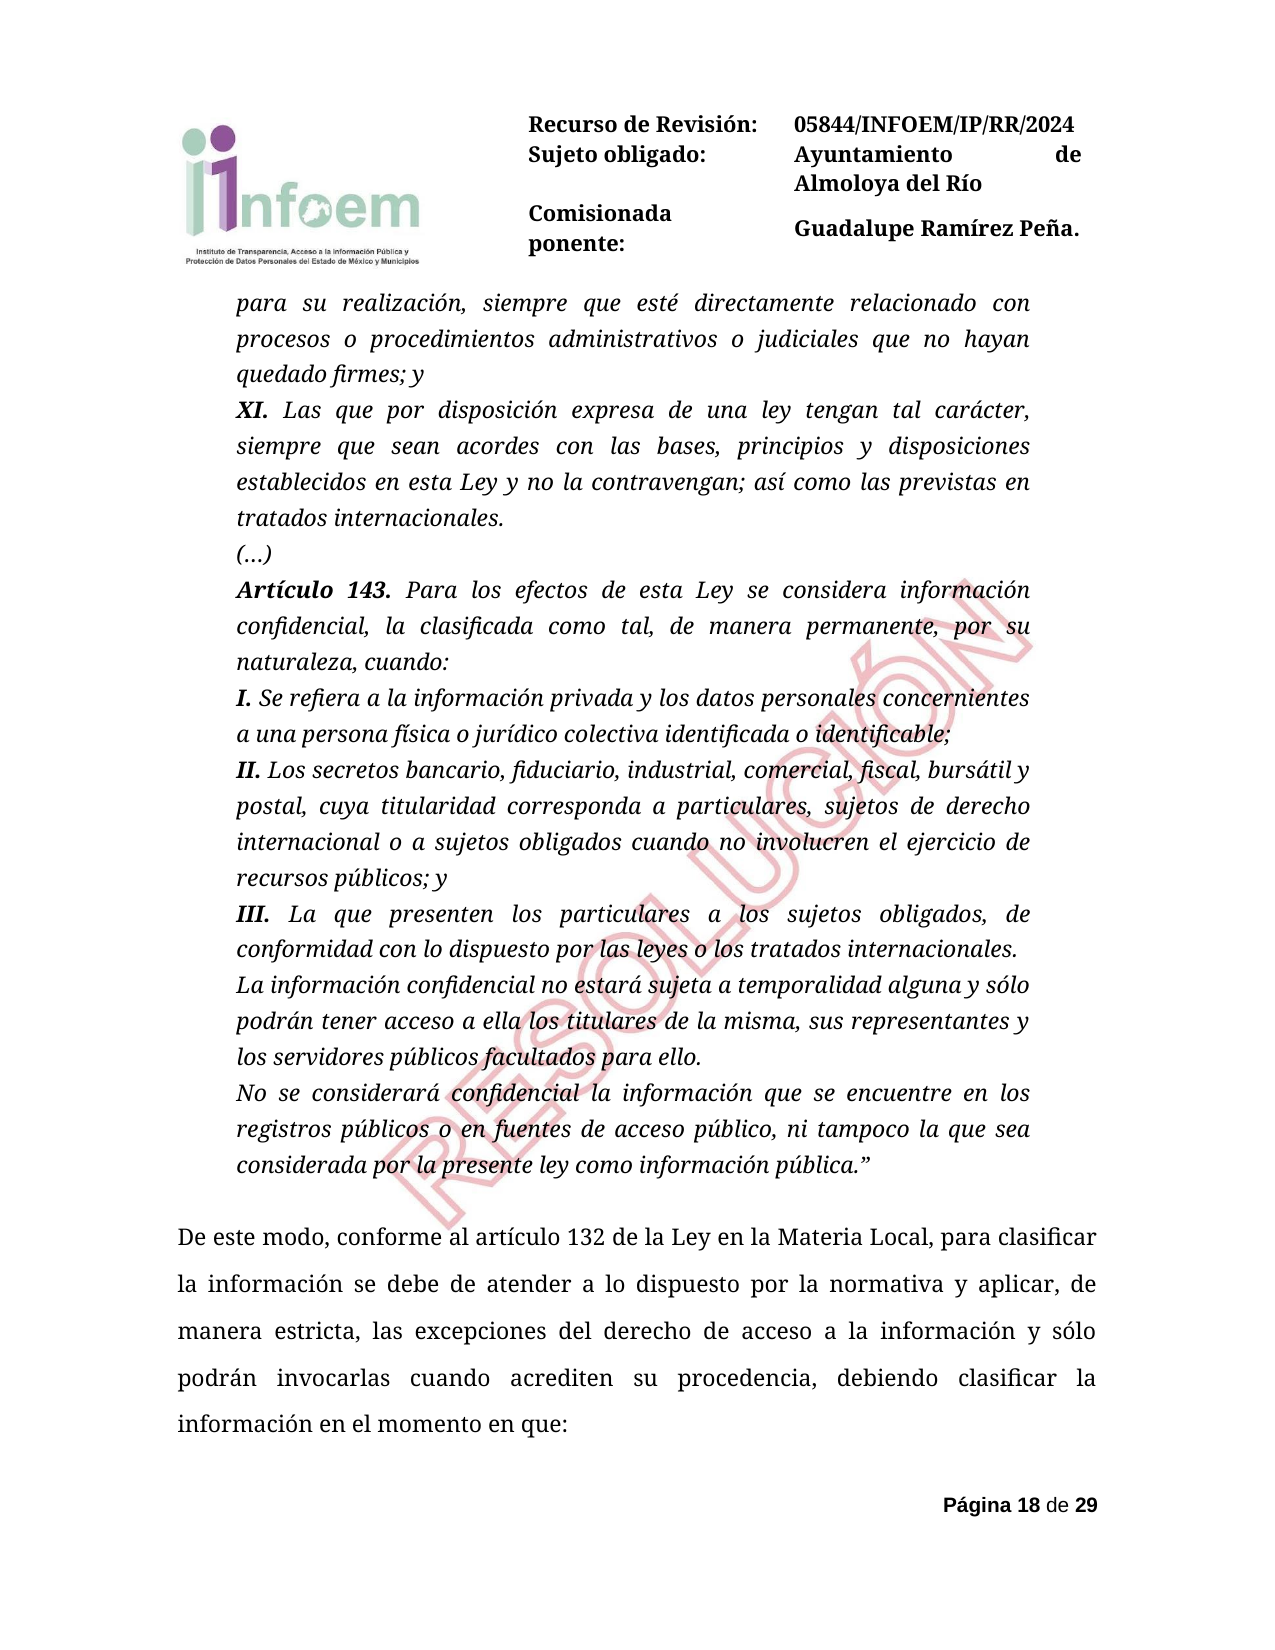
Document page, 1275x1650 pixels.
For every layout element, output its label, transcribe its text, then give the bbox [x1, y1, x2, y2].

text De este modo, conforme al artículo 132 de la Ley en la Materia Local, para clasificar la información se debe de atender a lo dispuesto por la normativa y aplicar, de manera estricta, las excepciones del derecho de acceso a la información y sólo podrán invocarlas cuando acrediten su procedencia, debiendo clasificar la información en el momento en que: [177, 1221, 1098, 1440]
text No se considerará confidencial la información que se encuentre en los registros públicos o en fuentes de acceso público, ni tampoco la que sea considerada por la presente ley como información pública.” [236, 1077, 1034, 1180]
text II. Los secretos bancario, fiduciario, industrial, comercial, fiscal, bursátil y postal, cuya titularidad corresponda a particulares, sujetos de derecho internacional o a sujetos obligados cuando no involucren el ejercicio de recursos públicos; y [236, 754, 1034, 893]
text La información confidencial no estará sujeta a temporalidad alguna y sólo podrán tener acceso a ella los titulares de la misma, sus representantes y los servidores públicos facultados para ello. [236, 969, 1034, 1072]
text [236, 287, 1034, 390]
text I. Se refiera a la información privada y los datos personales concernientes a una persona física o jurídico colectiva identificada o identificable; [236, 682, 1034, 749]
text Artículo 143. Para los efectos de esta Ley se considera información confidencial, la clasificada como tal, de manera permanente, por su naturaleza, cuando: [236, 574, 1034, 677]
text III. La que presenten los particulares a los sujetos obligados, de conformidad con lo dispuesto por las leyes o los tratados internacionales. [236, 897, 1034, 965]
text (…) [236, 538, 1034, 569]
picture [64, 65, 1275, 1650]
text XI. Las que por disposición expresa de una ley tengan tal carácter, siempre que sean acordes con las bases, principios y disposiciones establecidos en esta Ley y no la contravengan; así como las previstas en tratados internacionales. [236, 394, 1034, 533]
